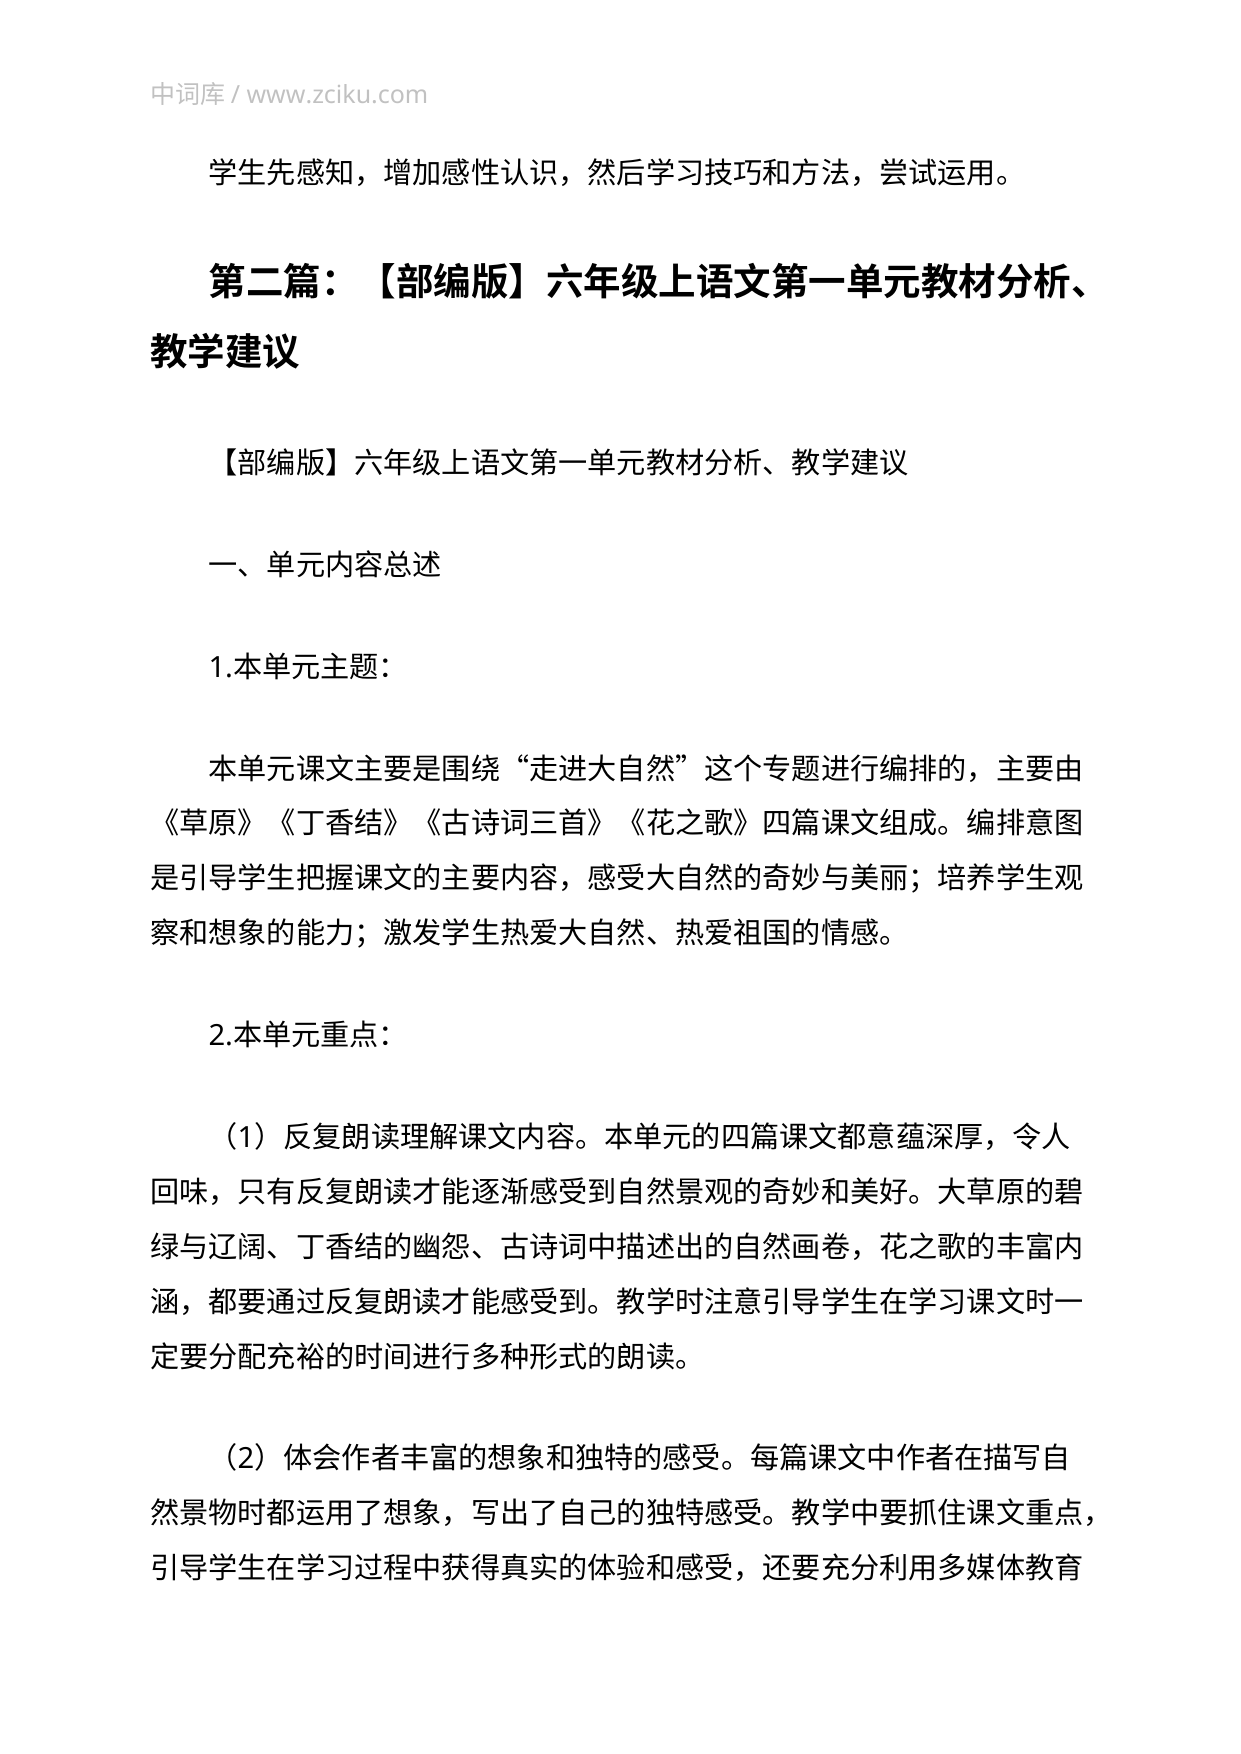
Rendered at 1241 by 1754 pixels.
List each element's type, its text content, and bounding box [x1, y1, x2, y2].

text 1.本单元主题： [150, 643, 1090, 686]
text 2.本单元重点： [150, 1012, 1090, 1054]
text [150, 1435, 1090, 1587]
text 第二篇：【部编版】六年级上语文第一单元教材分析、教学建议 [150, 252, 1090, 377]
text （1）反复朗读理解课文内容。本单元的四篇课文都意蕴深厚，令人回味，只有反复朗读才能逐渐感受到自然景观的奇妙和美好。大草原的碧绿与辽阔、丁香结的幽怨、古诗词中描述出的自然画卷，花之歌的丰富内涵，都要通过反复朗读才能感受到。教学时注意引导学生在学习课文时一定要分配充裕的时间进行多种形式的朗读。 [150, 1114, 1090, 1376]
text 一、单元内容总述 [150, 541, 1090, 584]
text 本单元课文主要是围绕“走进大自然”这个专题进行编排的，主要由《草原》《丁香结》《古诗词三首》《花之歌》四篇课文组成。编排意图是引导学生把握课文的主要内容，感受大自然的奇妙与美丽；培养学生观察和想象的能力；激发学生热爱大自然、热爱祖国的情感。 [150, 745, 1090, 952]
text 【部编版】六年级上语文第一单元教材分析、教学建议 [150, 440, 1090, 482]
text 学生先感知，增加感性认识，然后学习技巧和方法，尝试运用。 [150, 150, 1090, 192]
